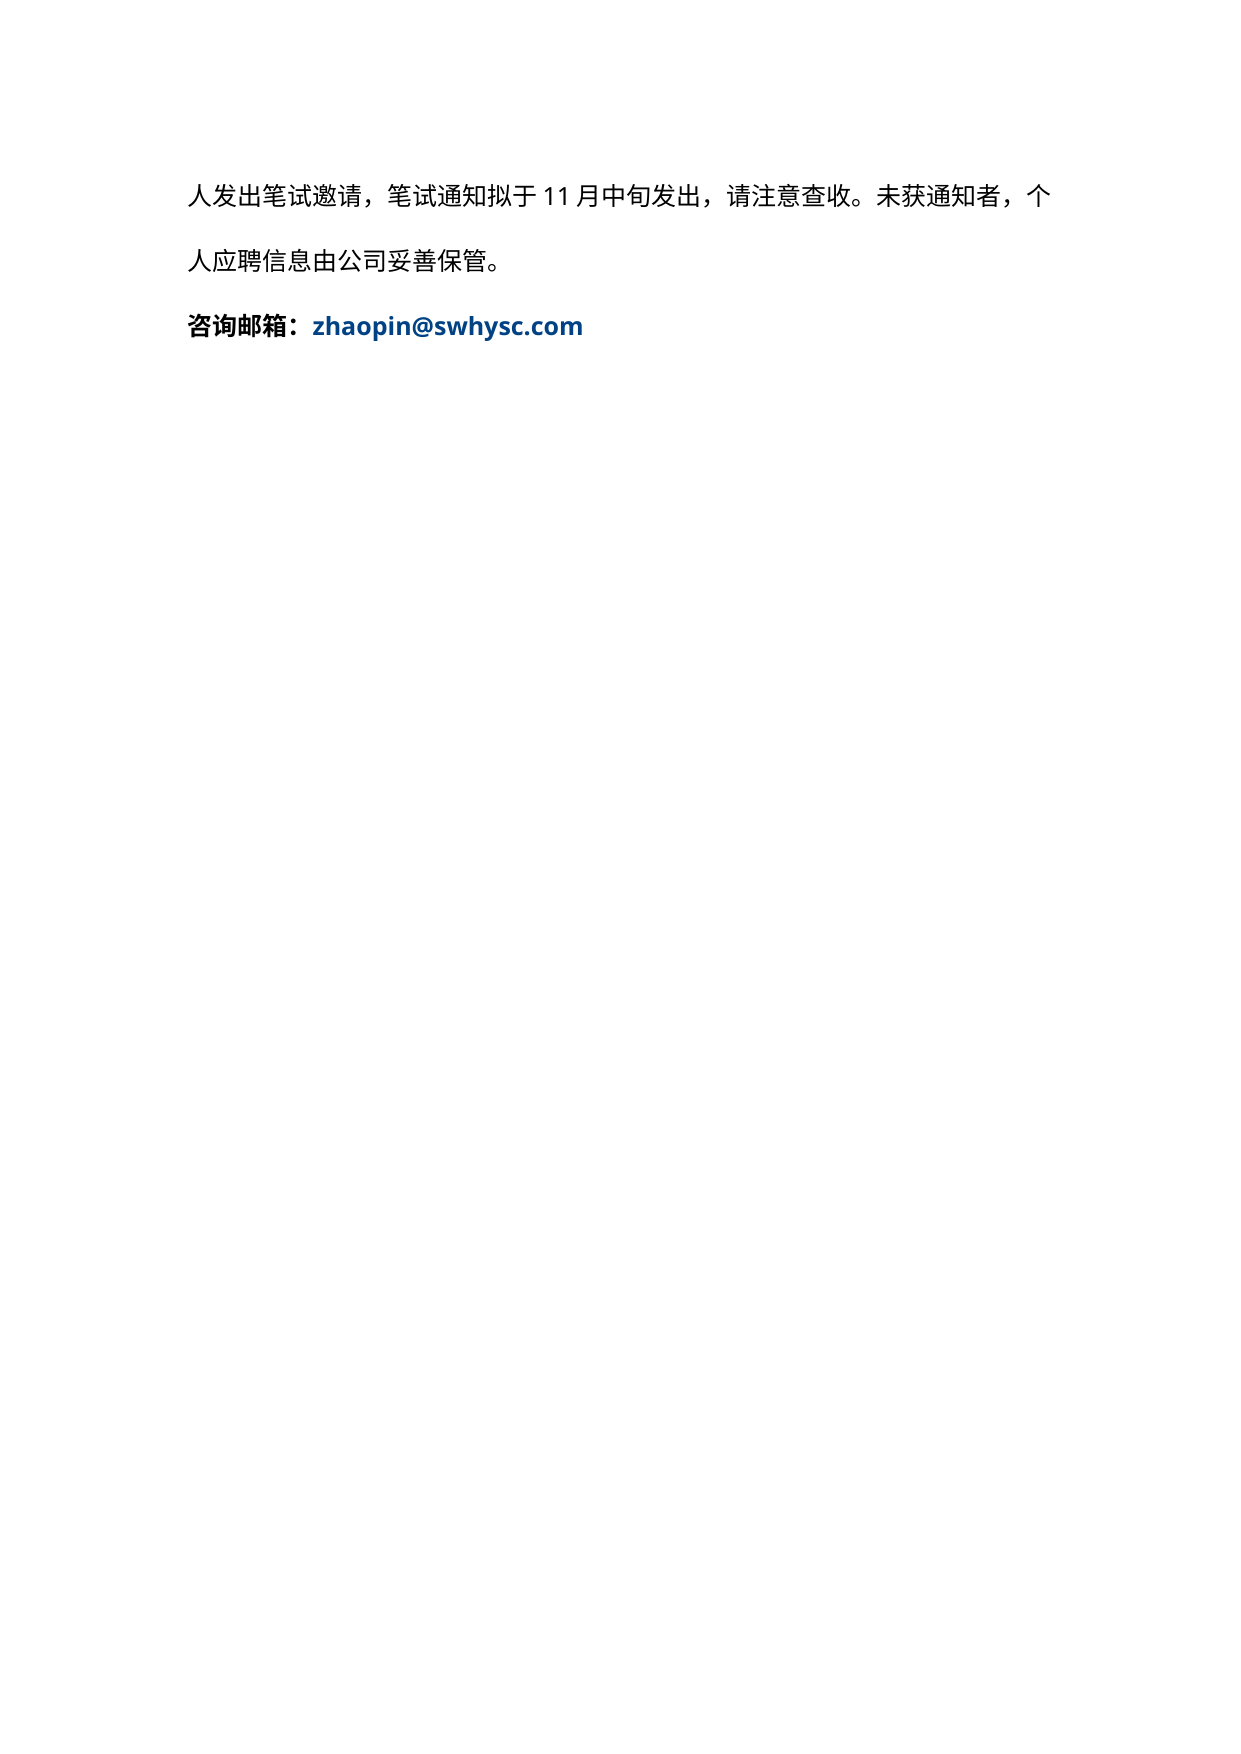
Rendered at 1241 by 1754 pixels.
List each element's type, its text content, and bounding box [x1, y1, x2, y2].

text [187, 162, 1053, 292]
text 咨询邮箱：zhaopin@swhysc.com [187, 292, 1053, 357]
